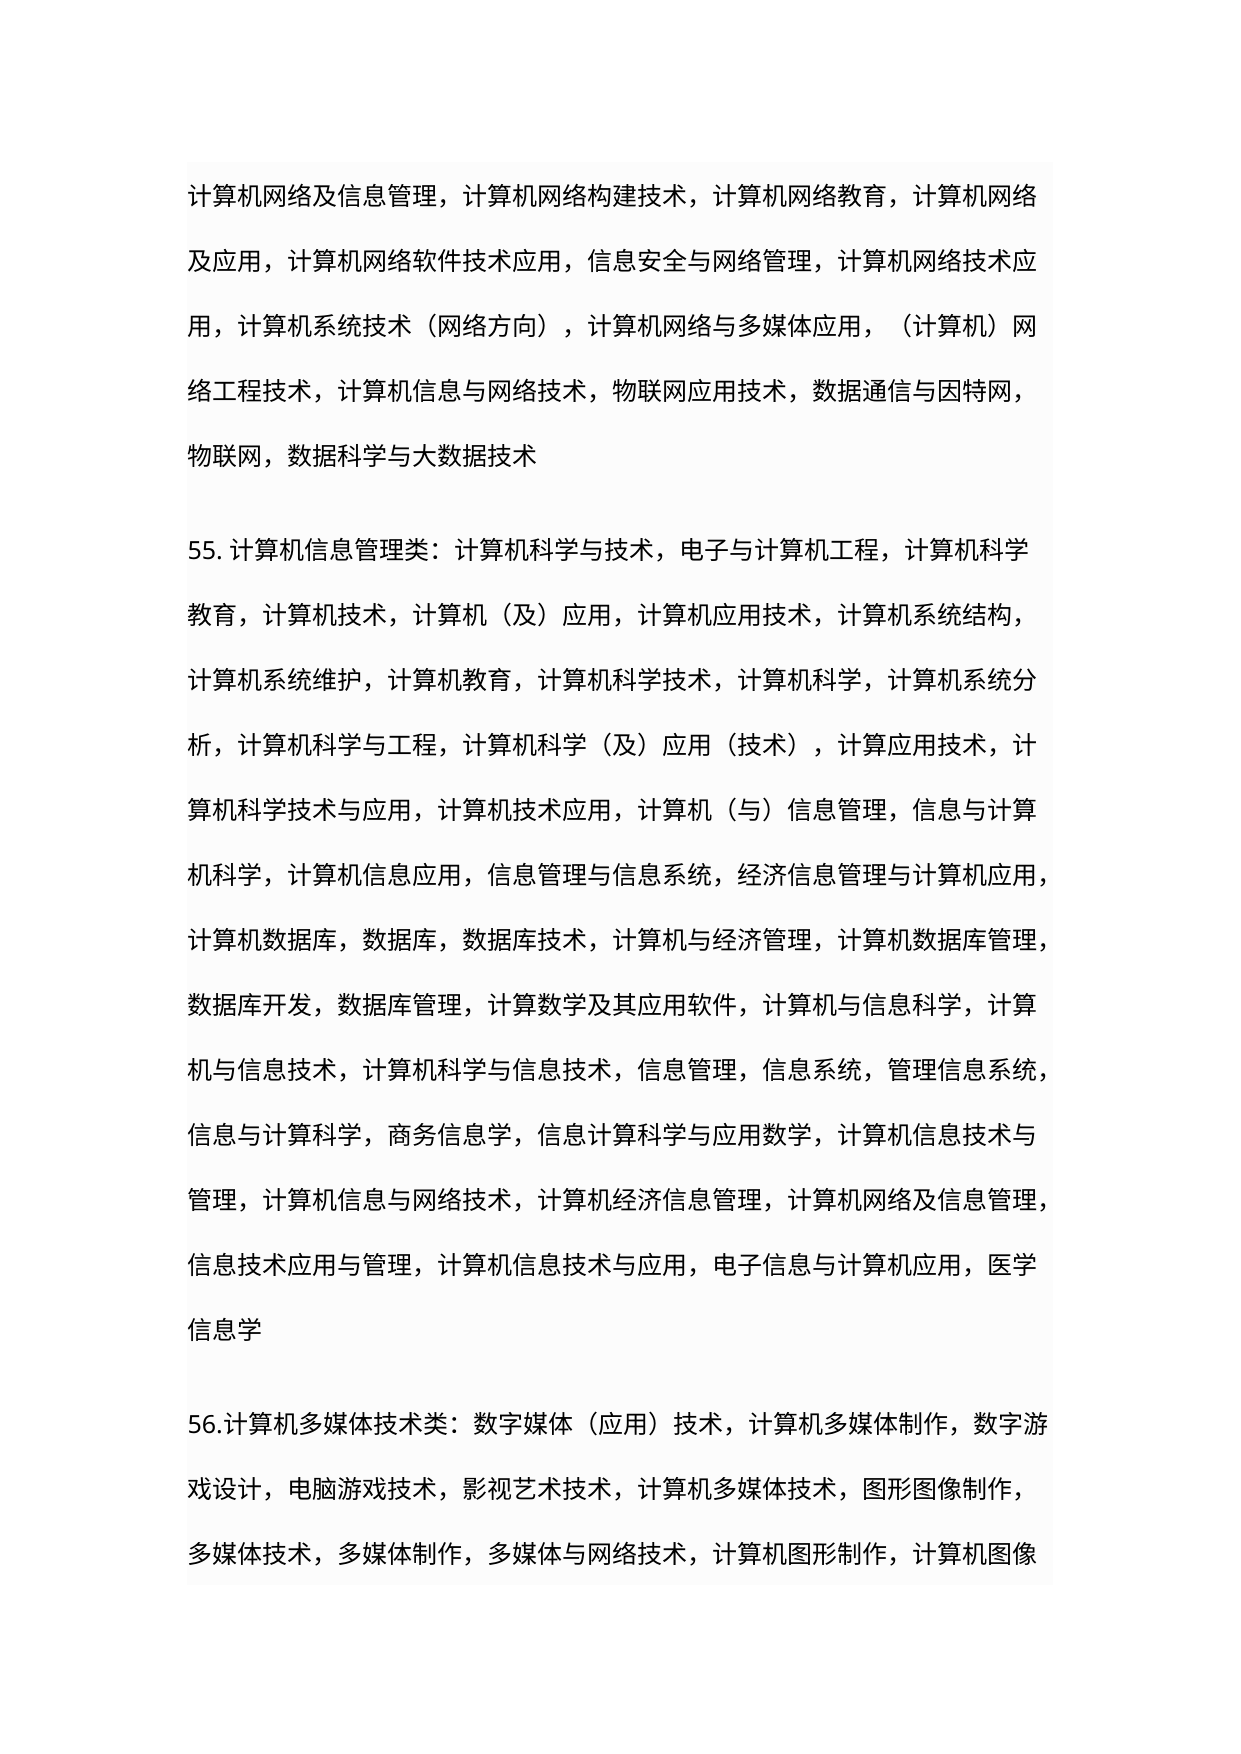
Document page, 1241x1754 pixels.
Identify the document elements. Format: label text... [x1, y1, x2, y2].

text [187, 1390, 1053, 1585]
text 55. 计算机信息管理类：计算机科学与技术，电子与计算机工程，计算机科学教育，计算机技术，计算机（及）应用，计算机应用技术，计算机系统结构，计算机系统维护，计算机教育，计算机科学技术，计算机科学，计算机系统分析，计算机科学与工程，计算机科学（及）应用（技术），计算应用技术，计算机科学技术与应用，计算机技术应用，计算机（与）信息管理，信息与计算机科学，计算机信息应用，信息管理与信息系统，经济信息管理与计算机应用，计算机数据库，数据库，数据库技术，计算机与经济管理，计算机数据库管理，数据库开发，数据库管理，计算数学及其应用软件，计算机与信息科学，计算机与信息技术，计算机科学与信息技术，信息管理，信息系统，管理信息系统，信息与计算科学，商务信息学，信息计算科学与应用数学，计算机信息技术与管理，计算机信息与网络技术，计算机经济信息管理，计算机网络及信息管理，信息技术应用与管理，计算机信息技术与应用，电子信息与计算机应用，医学信息学 [187, 516, 1053, 1361]
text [187, 162, 1053, 487]
